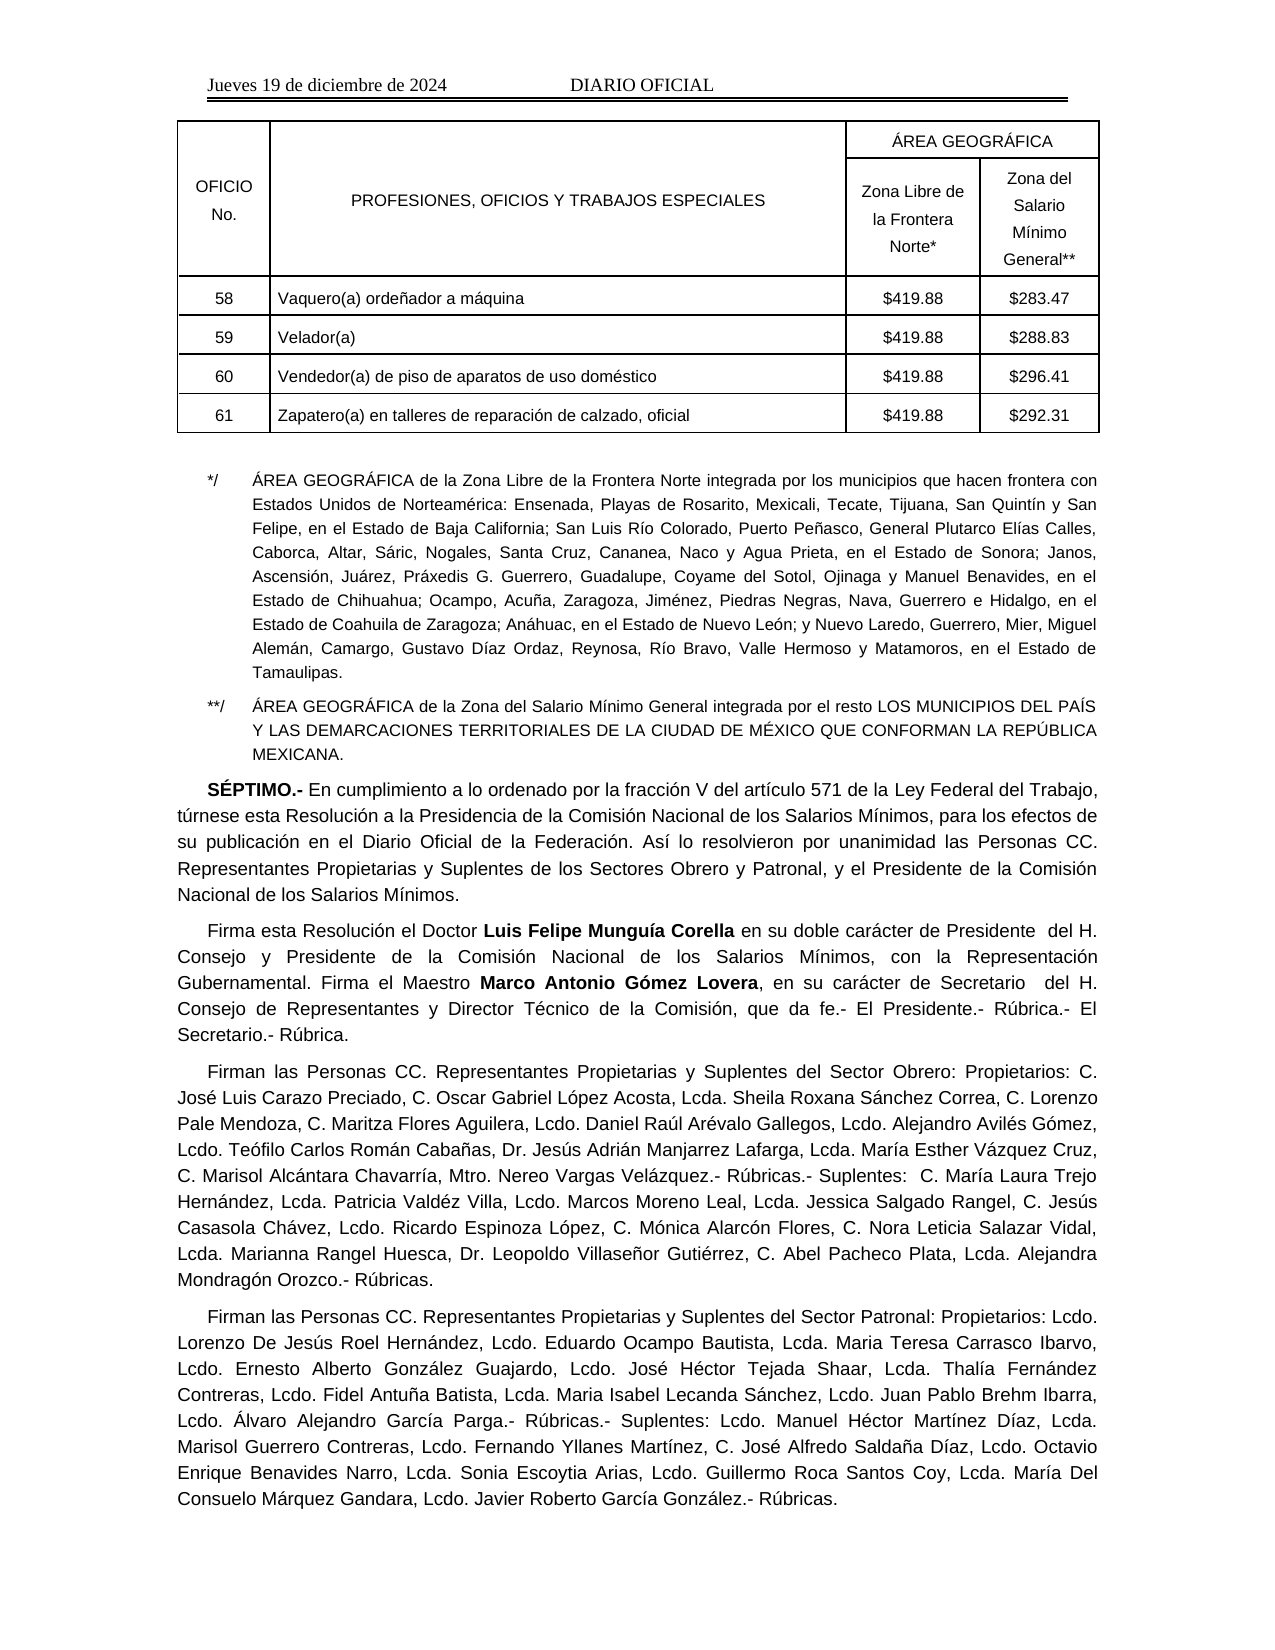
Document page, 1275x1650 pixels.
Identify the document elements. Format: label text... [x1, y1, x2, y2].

table_header ÁREA GEOGRÁFICA [847, 122, 1098, 157]
table_cell $419.88 [847, 355, 979, 392]
table_cell 61 [178, 394, 269, 431]
text Firman las Personas CC. Representantes Propietarias y Suplentes del Sector Obrero: Propietarios: C. José Luis Carazo Preciado, C. Oscar Gabriel López Acosta, Lcda. Sheila Roxana Sánchez Correa, C. Lorenzo Pale Mendoza, C. Maritza Flores Aguilera, Lcdo. Daniel Raúl Arévalo Gallegos, Lcdo. Alejandro Avilés Gómez, Lcdo. Teófilo Carlos Román Cabañas, Dr. Jesús Adrián Manjarrez Lafarga, Lcda. María Esther Vázquez Cruz, C. Marisol Alcántara Chavarría, Mtro. Nereo Vargas Velázquez.- Rúbricas.- Suplentes: C. María Laura Trejo Hernández, Lcda. Patricia Valdéz Villa, Lcdo. Marcos Moreno Leal, Lcda. Jessica Salgado Rangel, C. Jesús Casasola Chávez, Lcdo. Ricardo Espinoza López, C. Mónica Alarcón Flores, C. Nora Leticia Salazar Vidal, Lcda. Marianna Rangel Huesca, Dr. Leopoldo Villaseñor Gutiérrez, C. Abel Pacheco Plata, Lcda. Alejandra Mondragón Orozco.- Rúbricas. [177, 1057, 1098, 1292]
text */ ÁREA GEOGRÁFICA de la Zona Libre de la Frontera Norte integrada por los municipios que hacen frontera con Estados Unidos de Norteamérica: Ensenada, Playas de Rosarito, Mexicali, Tecate, Tijuana, San Quintín y San Felipe, en el Estado de Baja California; San Luis Río Colorado, Puerto Peñasco, General Plutarco Elías Calles, Caborca, Altar, Sáric, Nogales, Santa Cruz, Cananea, Naco y Agua Prieta, en el Estado de Sonora; Janos, Ascensión, Juárez, Práxedis G. Guerrero, Guadalupe, Coyame del Sotol, Ojinaga y Manuel Benavides, en el Estado de Chihuahua; Ocampo, Acuña, Zaragoza, Jiménez, Piedras Negras, Nava, Guerrero e Hidalgo, en el Estado de Coahuila de Zaragoza; Anáhuac, en el Estado de Nuevo León; y Nuevo Laredo, Guerrero, Mier, Miguel Alemán, Camargo, Gustavo Díaz Ordaz, Reynosa, Río Bravo, Valle Hermoso y Matamoros, en el Estado de Tamaulipas. [207, 467, 1098, 683]
table_cell $419.88 [847, 316, 979, 353]
table_cell 58 [178, 276, 269, 314]
table_header PROFESIONES, OFICIOS Y TRABAJOS ESPECIALES [271, 122, 845, 275]
text Firman las Personas CC. Representantes Propietarias y Suplentes del Sector Patronal: Propietarios: Lcdo. Lorenzo De Jesús Roel Hernández, Lcdo. Eduardo Ocampo Bautista, Lcda. Maria Teresa Carrasco Ibarvo, Lcdo. Ernesto Alberto González Guajardo, Lcdo. José Héctor Tejada Shaar, Lcda. Thalía Fernández Contreras, Lcdo. Fidel Antuña Batista, Lcda. Maria Isabel Lecanda Sánchez, Lcdo. Juan Pablo Brehm Ibarra, Lcdo. Álvaro Alejandro García Parga.- Rúbricas.- Suplentes: Lcdo. Manuel Héctor Martínez Díaz, Lcda. Marisol Guerrero Contreras, Lcdo. Fernando Yllanes Martínez, C. José Alfredo Saldaña Díaz, Lcdo. Octavio Enrique Benavides Narro, Lcda. Sonia Escoytia Arias, Lcdo. Guillermo Roca Santos Coy, Lcda. María Del Consuelo Márquez Gandara, Lcdo. Javier Roberto García González.- Rúbricas. [177, 1302, 1098, 1511]
table_cell $296.41 [981, 355, 1098, 392]
text **/ ÁREA GEOGRÁFICA de la Zona del Salario Mínimo General integrada por el resto LOS MUNICIPIOS DEL PAÍS Y LAS DEMARCACIONES TERRITORIALES DE LA CIUDAD DE MÉXICO QUE CONFORMAN LA REPÚBLICA MEXICANA. [207, 694, 1098, 766]
table_cell 60 [178, 354, 269, 392]
table_cell Zona Libre de la Frontera Norte* [847, 159, 979, 275]
table_cell Zapatero(a) en talleres de reparación de calzado, oficial [271, 394, 845, 431]
text SÉPTIMO.- En cumplimiento a lo ordenado por la fracción V del artículo 571 de la Ley Federal del Trabajo, túrnese esta Resolución a la Presidencia de la Comisión Nacional de los Salarios Mínimos, para los efectos de su publicación en el Diario Oficial de la Federación. Así lo resolvieron por unanimidad las Personas CC. Representantes Propietarias y Suplentes de los Sectores Obrero y Patronal, y el Presidente de la Comisión Nacional de los Salarios Mínimos. [177, 776, 1098, 906]
table_cell 59 [178, 315, 269, 353]
table_cell $419.88 [847, 277, 979, 314]
table_cell Vaquero(a) ordeñador a máquina [271, 277, 845, 314]
table_cell $288.83 [981, 316, 1098, 353]
table_header OFICIO No. [178, 122, 269, 275]
table_cell $419.88 [847, 394, 979, 431]
table_cell $283.47 [981, 277, 1098, 314]
text Firma esta Resolución el Doctor Luis Felipe Munguía Corella en su doble carácter de Presidente del H. Consejo y Presidente de la Comisión Nacional de los Salarios Mínimos, con la Representación Gubernamental. Firma el Maestro Marco Antonio Gómez Lovera, en su carácter de Secretario del H. Consejo de Representantes y Director Técnico de la Comisión, que da fe.- El Presidente.- Rúbrica.- El Secretario.- Rúbrica. [177, 917, 1098, 1047]
table_cell $292.31 [981, 394, 1098, 431]
table_cell Vendedor(a) de piso de aparatos de uso doméstico [271, 355, 845, 392]
table_cell Velador(a) [271, 316, 845, 353]
table_cell Zona del Salario Mínimo General** [981, 159, 1098, 275]
